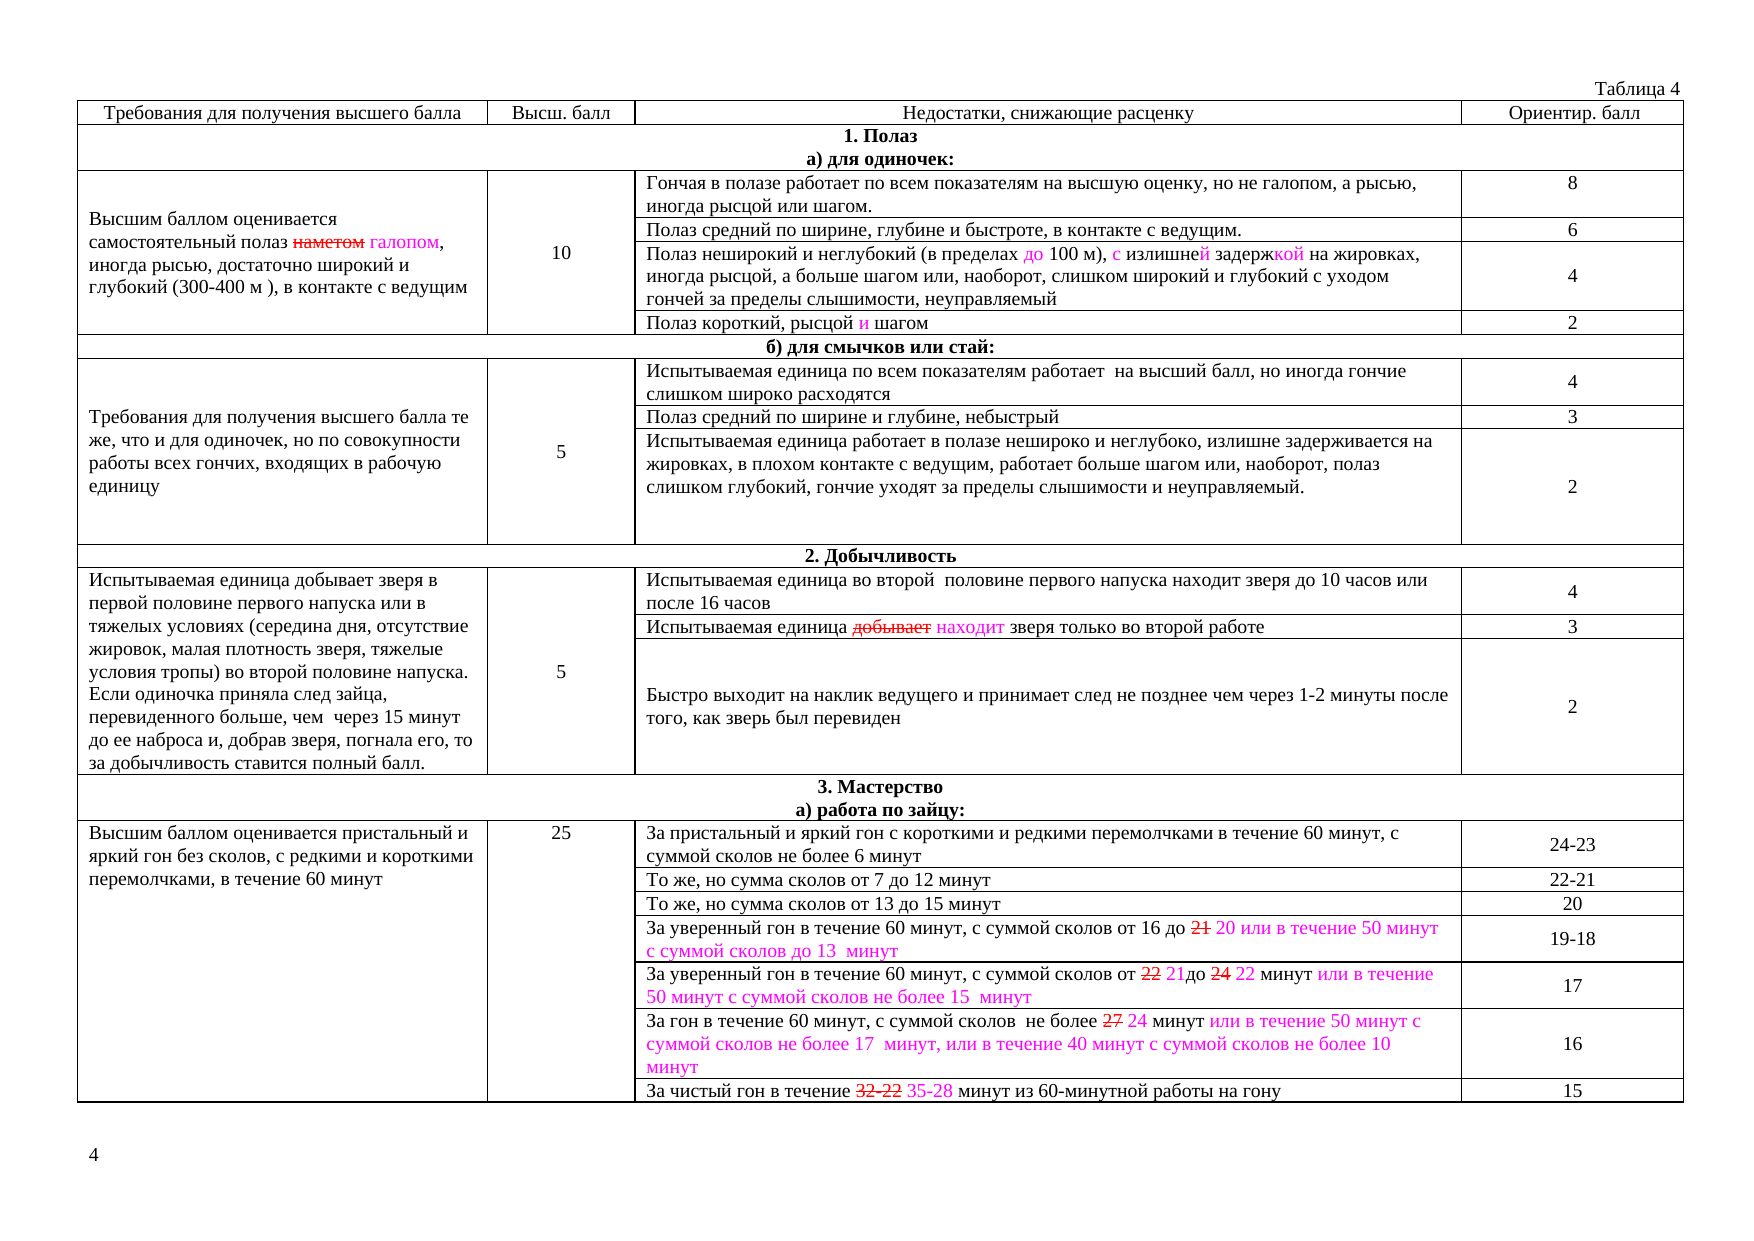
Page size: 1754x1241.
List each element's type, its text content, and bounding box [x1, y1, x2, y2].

table_cell 5 [488, 359, 634, 543]
table_cell За уверенный гон в течение 60 минут, с суммой сколов от 22 21до 24 22 минут или в течение 50 минут с суммой сколов не более 15 минут [636, 963, 1461, 1008]
table_cell 24-23 [1462, 821, 1683, 867]
table_cell Испытываемая единица добывает находит зверя только во второй работе [636, 615, 1461, 638]
table_cell За пристальный и яркий гон с короткими и редкими перемолчками в течение 60 минут, с суммой сколов не более 6 минут [636, 821, 1461, 867]
table_cell 2 [1462, 311, 1683, 334]
table_cell Испытываемая единица добывает зверя в первой половине первого напуска или в тяжелых условиях (середина дня, отсутствие жировок, малая плотность зверя, тяжелые условия тропы) во второй половине напуска. Если одиночка приняла след зайца, перевиденного больше, чем через 15 минут до ее наброса и, добрав зверя, погнала его, то за добычливость ставится полный балл. [78, 568, 487, 774]
table_cell 15 [1462, 1079, 1683, 1101]
table_cell Полаз средний по ширине, глубине и быстроте, в контакте с ведущим. [636, 218, 1461, 241]
table_cell Высшим баллом оценивается самостоятельный полаз наметом галопом, иногда рысью, достаточно широкий и глубокий (300-400 м ), в контакте с ведущим [78, 171, 487, 334]
table_cell Полаз короткий, рысцой и шагом [636, 311, 1461, 334]
table_cell Требования для получения высшего балла те же, что и для одиночек, но по совокупности работы всех гончих, входящих в рабочую единицу [78, 359, 487, 543]
table_cell Испытываемая единица во второй половине первого напуска находит зверя до 10 часов или после 16 часов [636, 568, 1461, 614]
table_cell 5 [488, 568, 634, 774]
table_cell Полаз неширокий и неглубокий (в пределах до 100 м), с излишней задержкой на жировках, иногда рысцой, а больше шагом или, наоборот, слишком широкий и глубокий с уходом гончей за пределы слышимости, неуправляемый [636, 242, 1461, 310]
table_cell То же, но сумма сколов от 7 до 12 минут [636, 868, 1461, 891]
table_cell 3 [1462, 615, 1683, 638]
text Таблица 4 [89, 77, 1680, 99]
table_header Недостатки, снижающие расценку [636, 101, 1461, 123]
table_cell 4 [1462, 242, 1683, 310]
table_header Требования для получения высшего балла [78, 101, 487, 123]
table_cell Гончая в полазе работает по всем показателям на высшую оценку, но не галопом, а рысью, иногда рысцой или шагом. [636, 171, 1461, 217]
table_cell 17 [1462, 963, 1683, 1008]
table_cell Высшим баллом оценивается пристальный и яркий гон без сколов, с редкими и короткими перемолчками, в течение 60 минут [78, 821, 487, 1101]
table_header Высш. балл [488, 101, 634, 123]
table_cell 3 [1462, 406, 1683, 428]
table_cell 20 [1462, 892, 1683, 915]
table_cell 25 [488, 821, 634, 1101]
table_header Ориентир. балл [1462, 101, 1683, 123]
table_cell б) для смычков или стай: [78, 335, 1683, 358]
table_cell За уверенный гон в течение 60 минут, с суммой сколов от 16 до 21 20 или в течение 50 минут с суммой сколов до 13 минут [636, 916, 1461, 961]
table_cell За гон в течение 60 минут, с суммой сколов не более 27 24 минут или в течение 50 минут с суммой сколов не более 17 минут, или в течение 40 минут с суммой сколов не более 10 минут [636, 1009, 1461, 1077]
table_cell 3. Мастерство а) работа по зайцу: [78, 775, 1683, 820]
table_cell 16 [1462, 1009, 1683, 1077]
table_cell Испытываемая единица по всем показателям работает на высший балл, но иногда гончие слишком широко расходятся [636, 359, 1461, 404]
table_cell За чистый гон в течение 32-22 35-28 минут из 60-минутной работы на гону [636, 1079, 1461, 1101]
table_cell 19-18 [1462, 916, 1683, 961]
table_cell 8 [1462, 171, 1683, 217]
table_cell 22-21 [1462, 868, 1683, 891]
table_cell 2. Добычливость [78, 545, 1683, 567]
table_cell 1. Полаз а) для одиночек: [78, 125, 1683, 170]
table_cell Быстро выходит на наклик ведущего и принимает след не позднее чем через 1-2 минуты после того, как зверь был перевиден [636, 639, 1461, 774]
table_cell 4 [1462, 568, 1683, 614]
table_cell 6 [1462, 218, 1683, 241]
table_cell То же, но сумма сколов от 13 до 15 минут [636, 892, 1461, 915]
table_cell 10 [488, 171, 634, 334]
table_cell Испытываемая единица работает в полазе нешироко и неглубоко, излишне задерживается на жировках, в плохом контакте с ведущим, работает больше шагом или, наоборот, полаз слишком глубокий, гончие уходят за пределы слышимости и неуправляемый. [636, 429, 1461, 543]
table_cell 4 [1462, 359, 1683, 404]
table_cell 2 [1462, 429, 1683, 543]
table_cell 2 [1462, 639, 1683, 774]
table_cell Полаз средний по ширине и глубине, небыстрый [636, 406, 1461, 428]
